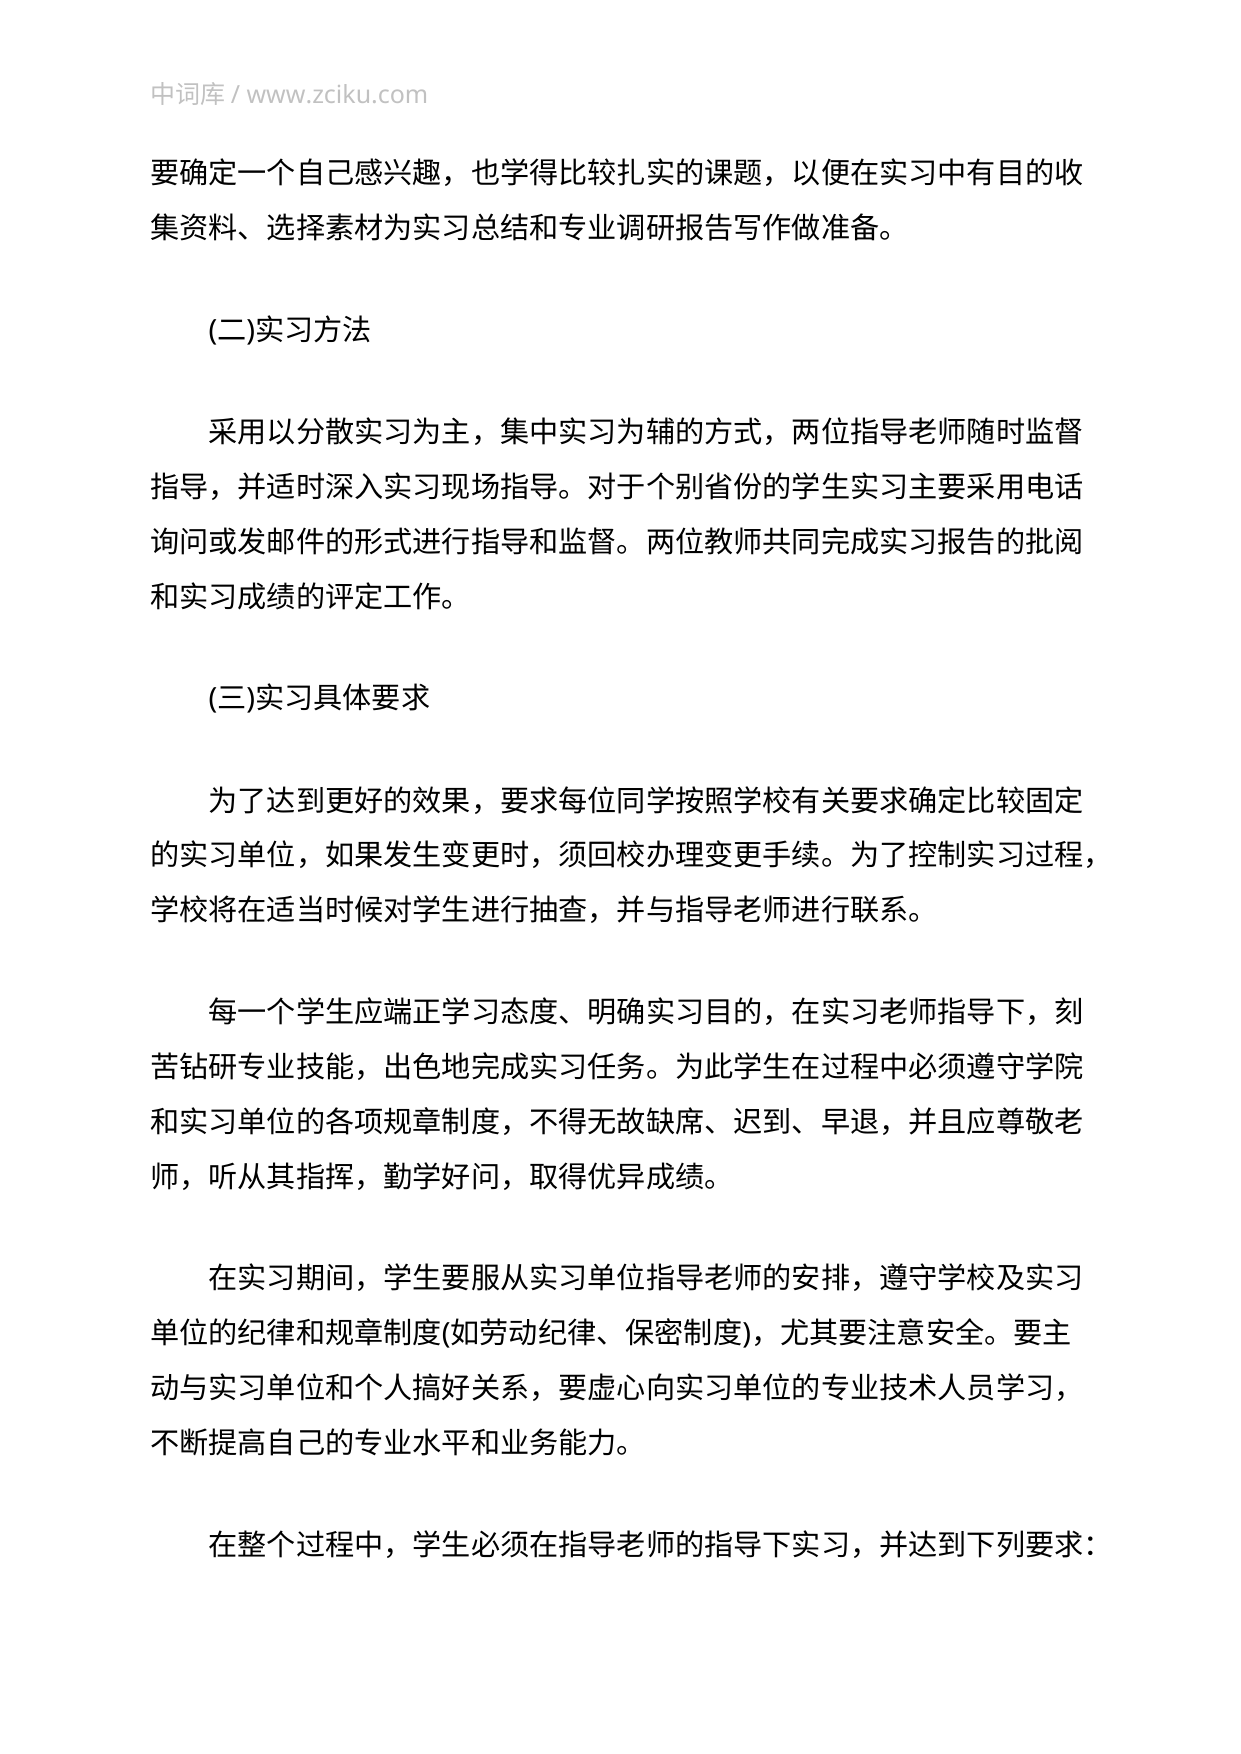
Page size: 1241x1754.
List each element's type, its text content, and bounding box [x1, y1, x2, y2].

text (二)实习方法 [150, 307, 1090, 349]
text 每一个学生应端正学习态度、明确实习目的，在实习老师指导下，刻苦钻研专业技能，出色地完成实习任务。为此学生在过程中必须遵守学院和实习单位的各项规章制度，不得无故缺席、迟到、早退，并且应尊敬老师，听从其指挥，勤学好问，取得优异成绩。 [150, 989, 1090, 1196]
text (三)实习具体要求 [150, 675, 1090, 717]
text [150, 150, 1090, 247]
text 在实习期间，学生要服从实习单位指导老师的安排，遵守学校及实习单位的纪律和规章制度(如劳动纪律、保密制度)，尤其要注意安全。要主动与实习单位和个人搞好关系，要虚心向实习单位的专业技术人员学习，不断提高自己的专业水平和业务能力。 [150, 1255, 1090, 1462]
text 为了达到更好的效果，要求每位同学按照学校有关要求确定比较固定的实习单位，如果发生变更时，须回校办理变更手续。为了控制实习过程，学校将在适当时候对学生进行抽查，并与指导老师进行联系。 [150, 777, 1090, 929]
text 采用以分散实习为主，集中实习为辅的方式，两位指导老师随时监督指导，并适时深入实习现场指导。对于个别省份的学生实习主要采用电话询问或发邮件的形式进行指导和监督。两位教师共同完成实习报告的批阅和实习成绩的评定工作。 [150, 409, 1090, 616]
text 在整个过程中，学生必须在指导老师的指导下实习，并达到下列要求： [150, 1522, 1090, 1564]
